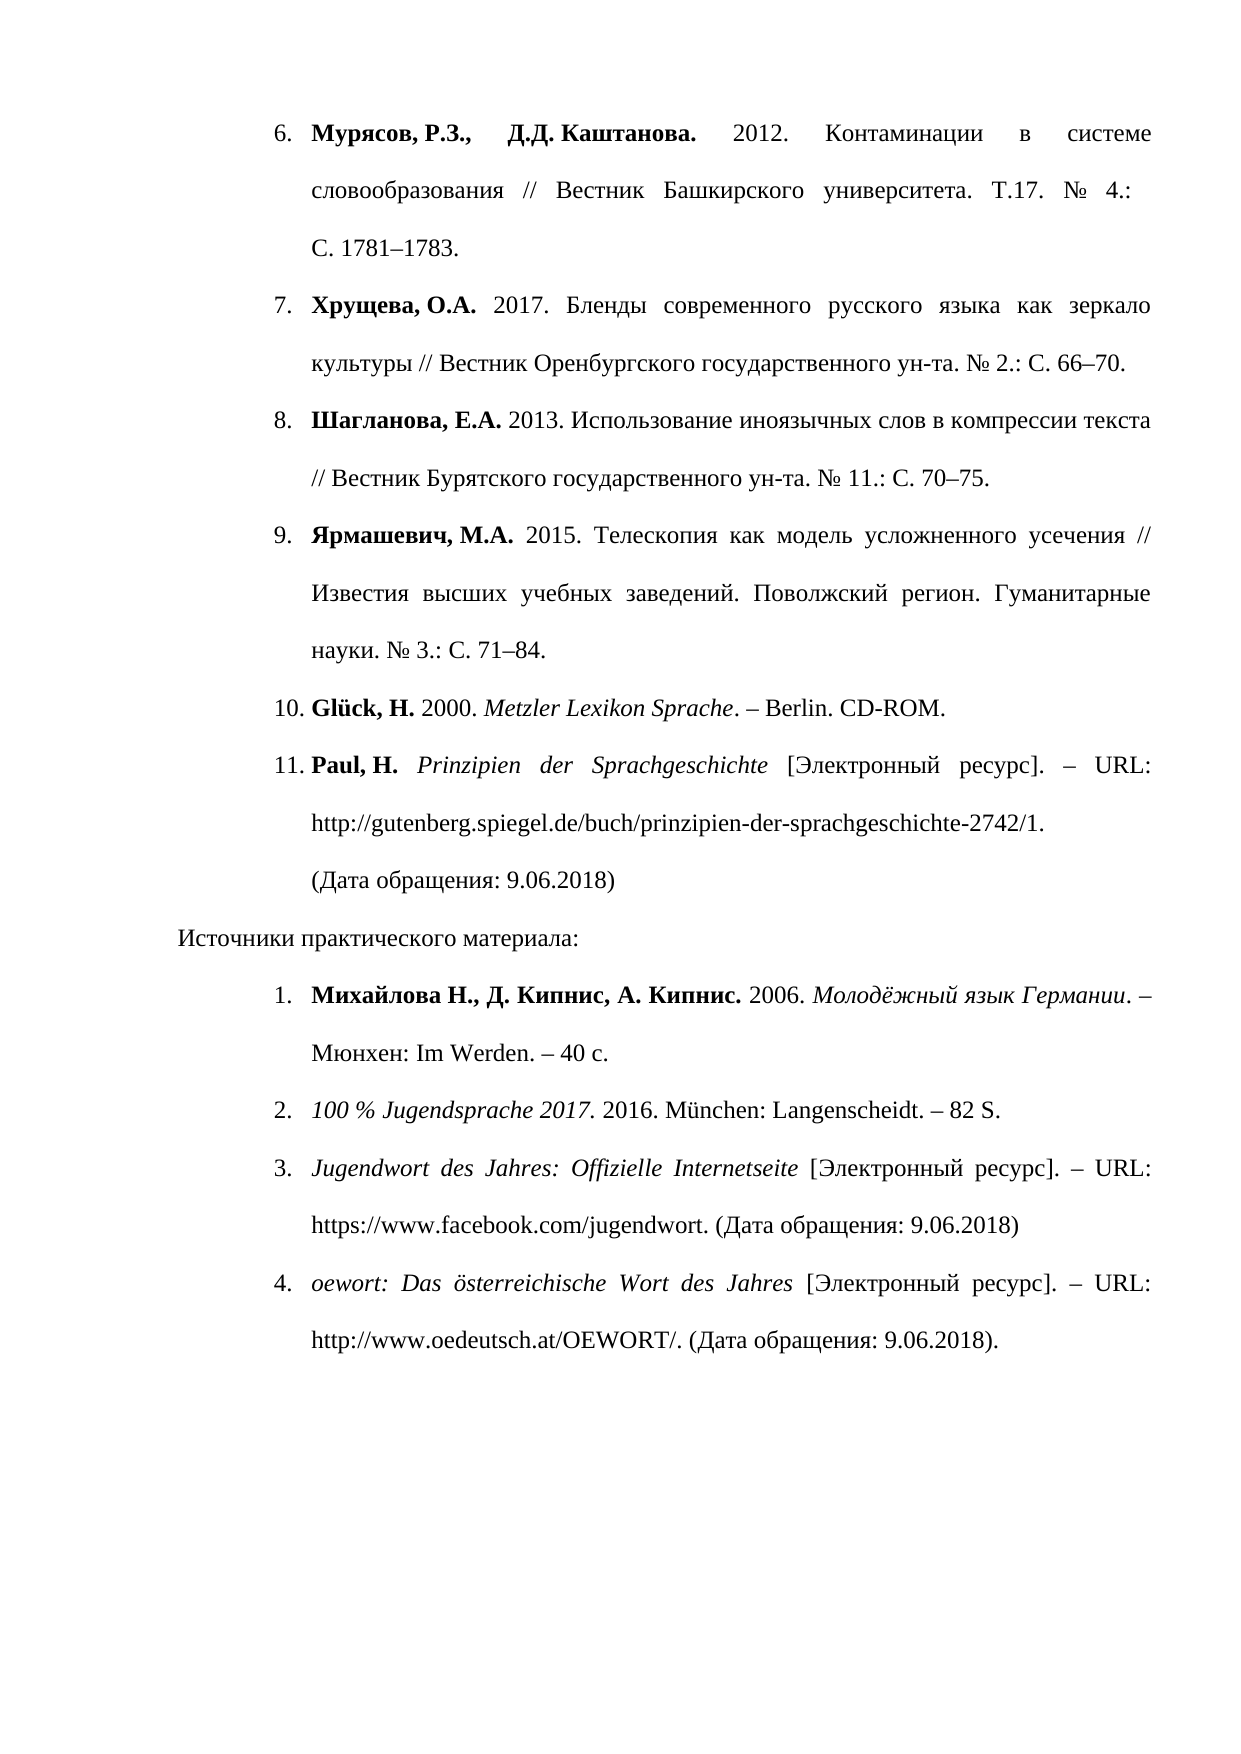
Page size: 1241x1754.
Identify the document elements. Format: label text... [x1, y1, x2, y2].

list Ярмашевич, М.А. 2015. Телескопия как модель усложненного усечения // Известия высших учебных заведений. Поволжский регион. Гуманитарные науки. № 3.: С. 71–84. [274, 521, 1152, 664]
list Jugendwort des Jahres: Offizielle Internetseite [Электронный ресурс]. – URL: https://www.facebook.com/jugendwort. (Дата обращения: 9.06.2018) [274, 1153, 1152, 1239]
list 100 % Jugendsprache 2017. 2016. München: Langenscheidt. – 82 S. [274, 1096, 1152, 1124]
list oewort: Das österreichische Wort des Jahres [Электронный ресурс]. – URL: http://www.oedeutsch.at/OEWORT/. (Дата обращения: 9.06.2018). [274, 1268, 1152, 1354]
list Glück, H. 2000. Metzler Lexikon Sprache. – Berlin. CD-ROM. [274, 693, 1152, 722]
list Paul, H. Prinzipien der Sprachgeschichte [Электронный ресурс]. – URL: http://gutenberg.spiegel.de/buch/prinzipien-der-sprachgeschichte-2742/1. (Дата обращения: 9.06.2018) [274, 751, 1152, 894]
list Михайлова Н., Д. Кипнис, А. Кипнис. 2006. Молодёжный язык Германии. – Мюнхен: Im Werden. – 40 с. [274, 981, 1152, 1067]
text Источники практического материала: [177, 923, 1152, 952]
list Хрущева, О.А. 2017. Бленды современного русского языка как зеркало культуры // Вестник Оренбургского государственного ун-та. № 2.: С. 66–70. [274, 291, 1152, 377]
list Мурясов, Р.З., Д.Д. Каштанова. 2012. Контаминации в системе словообразования // Вестник Башкирского университета. Т.17. № 4.: С. 1781–1783. [274, 118, 1152, 262]
list Шагланова, Е.А. 2013. Использование иноязычных слов в компрессии текста // Вестник Бурятского государственного ун-та. № 11.: С. 70–75. [274, 406, 1152, 492]
